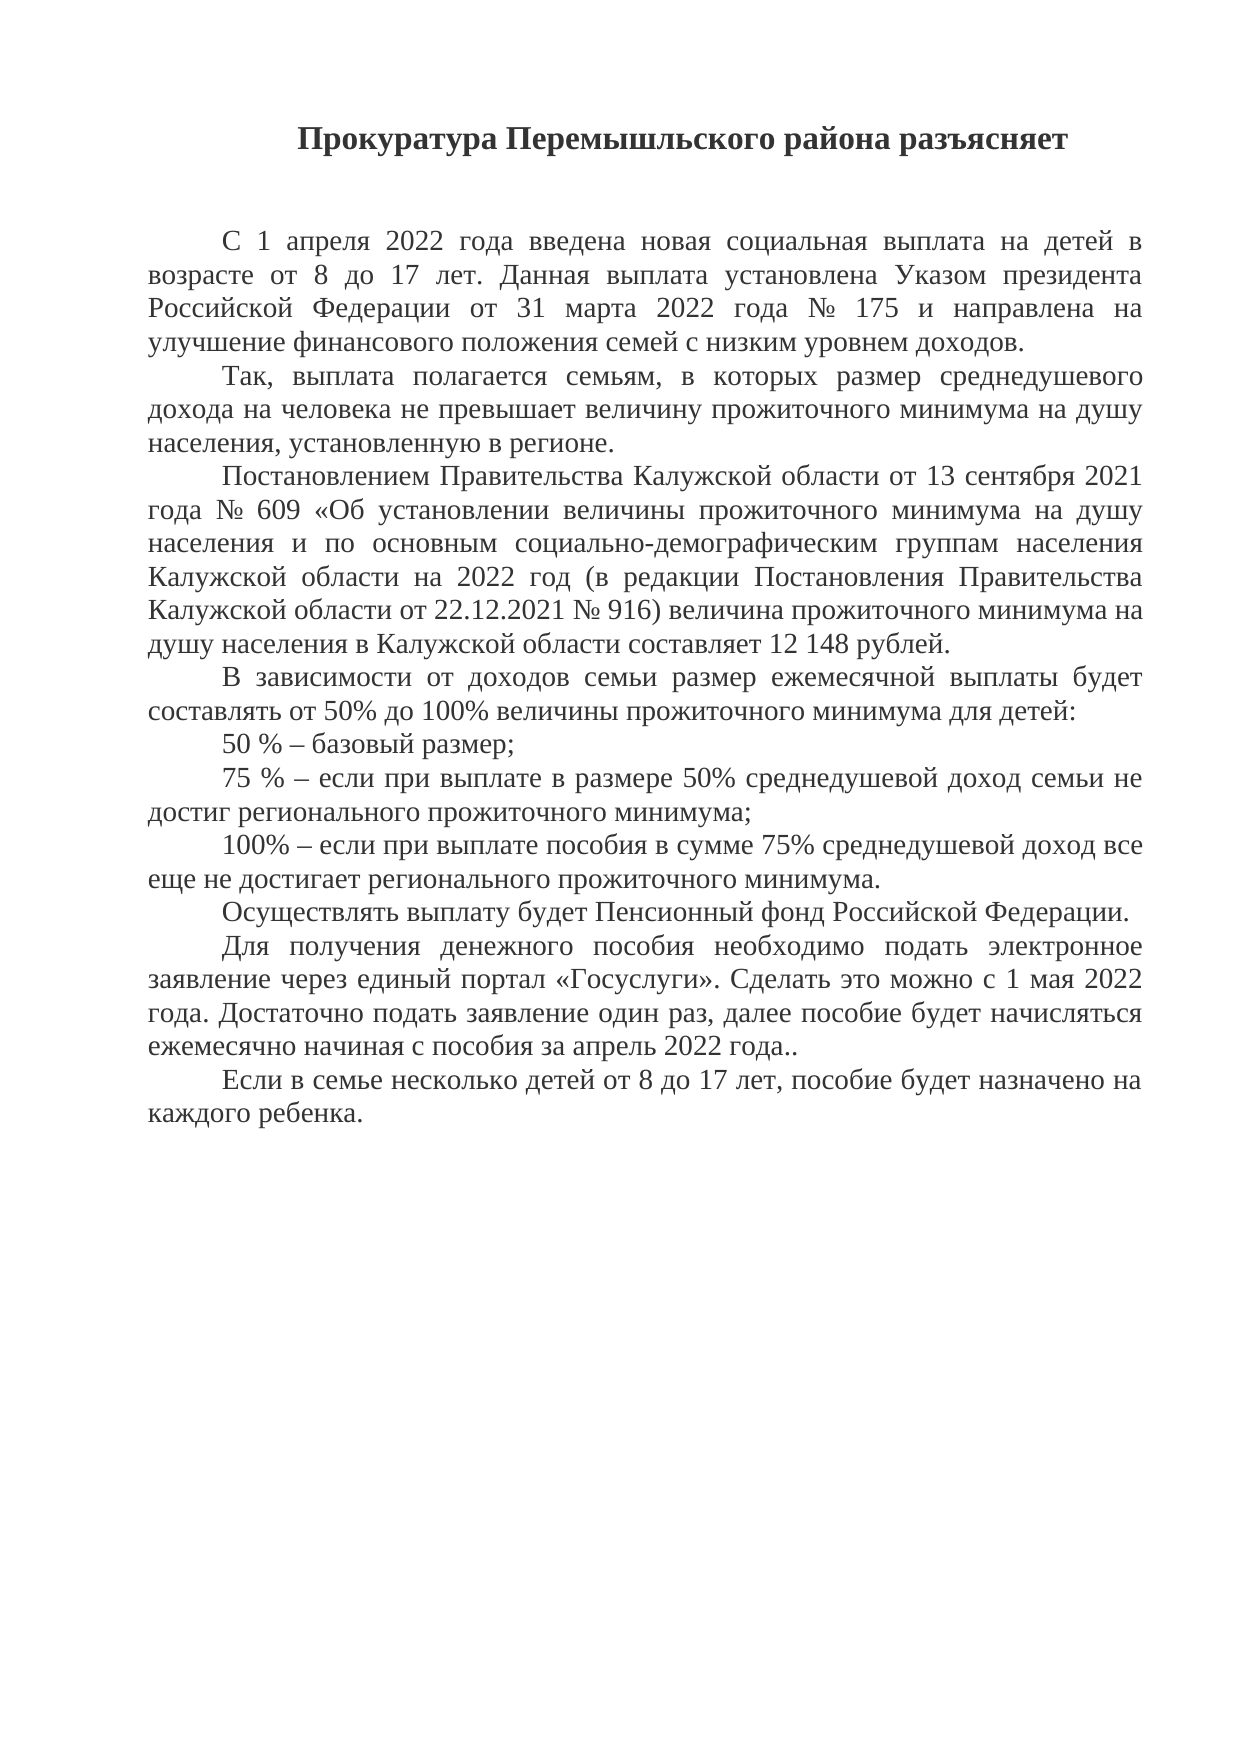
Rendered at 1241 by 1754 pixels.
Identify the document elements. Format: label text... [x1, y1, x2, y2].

text 100% – если при выплате пособия в сумме 75% среднедушевой доход все еще не достигает регионального прожиточного минимума. [148, 827, 1144, 894]
text 75 % – если при выплате в размере 50% среднедушевой доход семьи не достиг регионального прожиточного минимума; [148, 760, 1144, 827]
text Осуществлять выплату будет Пенсионный фонд Российской Федерации. [148, 894, 1144, 928]
text Прокуратура Перемышльского района разъясняет [148, 118, 1144, 156]
text С 1 апреля 2022 года введена новая социальная выплата на детей в возрасте от 8 до 17 лет. Данная выплата установлена Указом президента Российской Федерации от 31 марта 2022 года № 175 и направлена на улучшение финансового положения семей с низким уровнем доходов. [148, 223, 1144, 358]
text 50 % – базовый размер; [148, 727, 1144, 760]
text Если в семье несколько детей от 8 до 17 лет, пособие будет назначено на каждого ребенка. [148, 1062, 1144, 1129]
text Так, выплата полагается семьям, в которых размер среднедушевого дохода на человека не превышает величину прожиточного минимума на душу населения, установленную в регионе. [148, 358, 1144, 458]
text Для получения денежного пособия необходимо подать электронное заявление через единый портал «Госуслуги». Сделать это можно с 1 мая 2022 года. Достаточно подать заявление один раз, далее пособие будет начисляться ежемесячно начиная с пособия за апрель 2022 года.. [148, 928, 1144, 1062]
text В зависимости от доходов семьи размер ежемесячной выплаты будет составлять от 50% до 100% величины прожиточного минимума для детей: [148, 659, 1144, 727]
text Постановлением Правительства Калужской области от 13 сентября 2021 года № 609 «Об установлении величины прожиточного минимума на душу населения и по основным социально-демографическим группам населения Калужской области на 2022 год (в редакции Постановления Правительства Калужской области от 22.12.2021 № 916) величина прожиточного минимума на душу населения в Калужской области составляет 12 148 рублей. [148, 458, 1144, 659]
